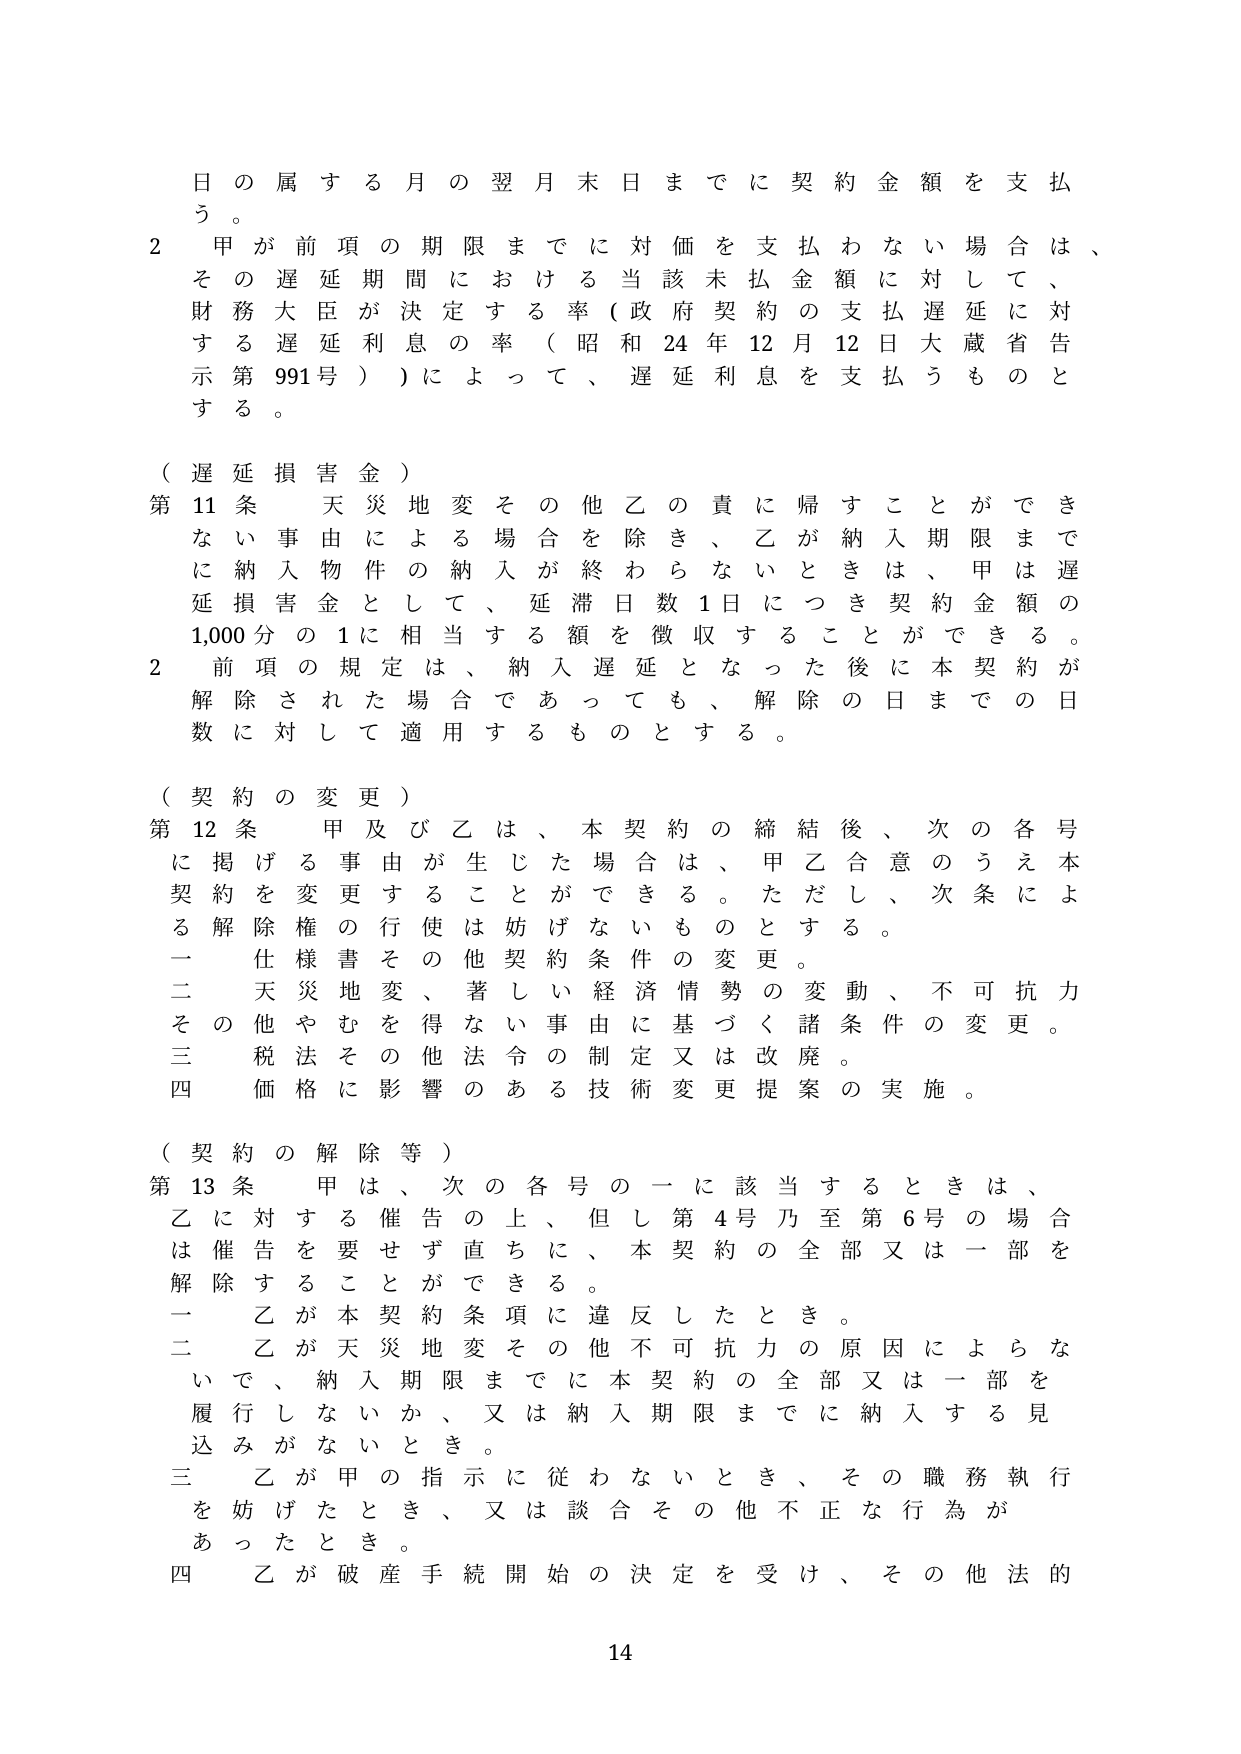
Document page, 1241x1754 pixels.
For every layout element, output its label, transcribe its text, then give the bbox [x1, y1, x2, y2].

text 三 乙が甲の指示に従わないとき、その職務執行を妨げたとき、又は談合その他不正な行為があったとき。 [163, 1460, 1091, 1557]
text 二 天災地変、著しい経済情勢の変動、不可抗力その他やむを得ない事由に基づく諸条件の変更。 [165, 974, 1100, 1039]
text （契約の変更） [149, 780, 1100, 812]
text 第12条 甲及び乙は、本契約の締結後、次の各号に掲げる事由が生じた場合は、甲乙合意のうえ本契約を変更することができる。ただし、次条による解除権の行使は妨げないものとする。 [149, 812, 1100, 942]
text 2 前項の規定は、納入遅延となった後に本契約が解除された場合であっても、解除の日までの日数に対して適用するものとする。 [149, 650, 1100, 747]
text 一 乙が本契約条項に違反したとき。 [165, 1298, 1101, 1331]
text 第13条 甲は、次の各号の一に該当するときは、乙に対する催告の上、但し第4号乃至第6号の場合は催告を要せず直ちに、本契約の全部又は一部を解除することができる。 [149, 1168, 1100, 1298]
text 一 仕様書その他契約条件の変更。 [165, 942, 1100, 974]
text 2 甲が前項の期限までに対価を支払わない場合は、その遅延期間における当該未払金額に対して、財務大臣が決定する率(政府契約の支払遅延に対する遅延利息の率（昭和24年12月12日大蔵省告示第991号）)によって、遅延利息を支払うものとする。 [149, 229, 1091, 423]
text 二 乙が天災地変その他不可抗力の原因によらないで、納入期限までに本契約の全部又は一部を履行しないか、又は納入期限までに納入する見込みがないとき。 [163, 1331, 1091, 1460]
text 四 価格に影響のある技術変更提案の実施。 [165, 1071, 1100, 1104]
text 第11条 天災地変その他乙の責に帰すことができない事由による場合を除き、乙が納入期限までに納入物件の納入が終わらないときは、甲は遅延損害金として、延滞日数1日につき契約金額の1,000分の1に相当する額を徴収することができる。 [149, 488, 1100, 650]
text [165, 1557, 1101, 1590]
text （遅延損害金） [149, 456, 1100, 488]
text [149, 164, 1091, 229]
text 三 税法その他法令の制定又は改廃。 [165, 1039, 1100, 1071]
text （契約の解除等） [149, 1136, 1100, 1168]
